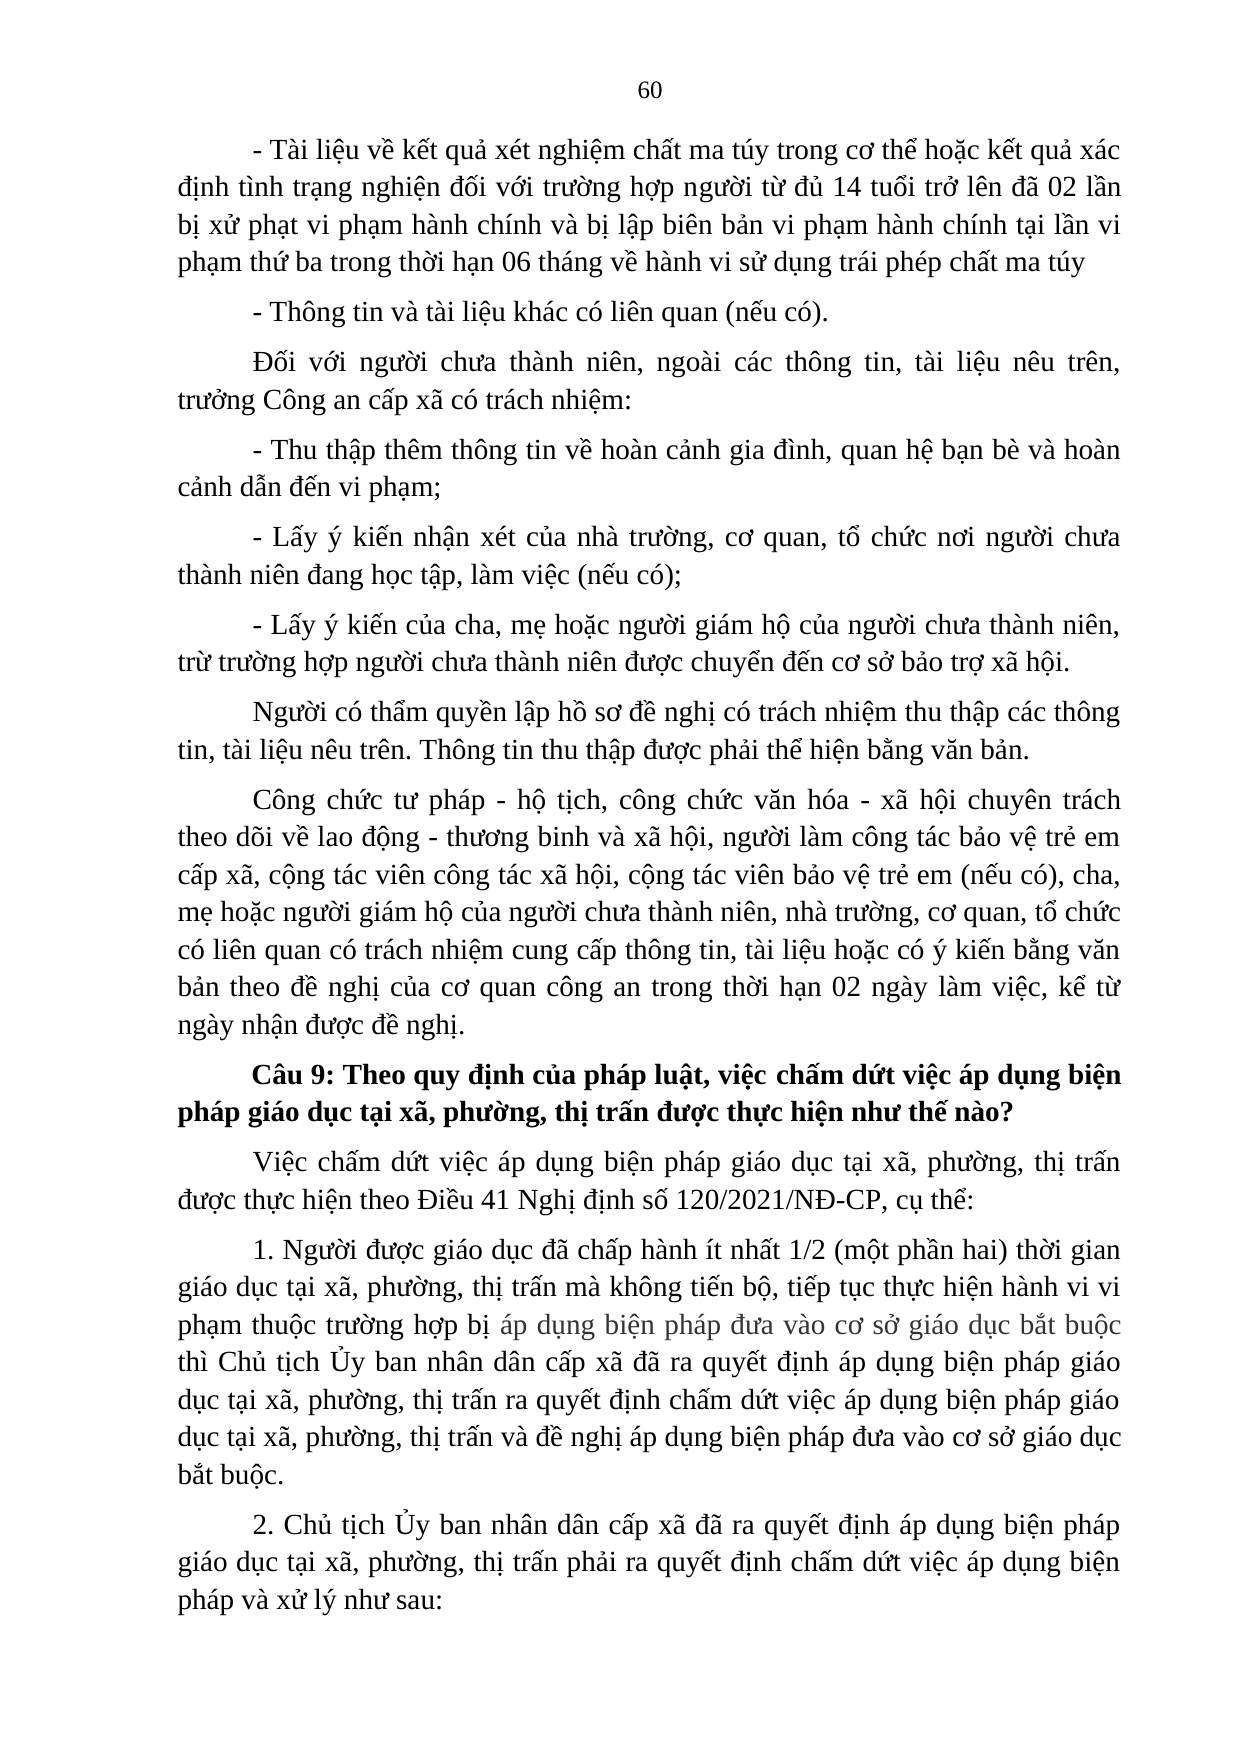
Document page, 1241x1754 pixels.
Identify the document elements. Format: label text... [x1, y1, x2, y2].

text Người có thẩm quyền lập hồ sơ đề nghị có trách nhiệm thu thập các thông tin, tài liệu nêu trên. Thông tin thu thập được phải thể hiện bằng văn bản. [177, 694, 1122, 765]
text - Thu thập thêm thông tin về hoàn cảnh gia đình, quan hệ bạn bè và hoàn cảnh dẫn đến vi phạm; [177, 432, 1122, 503]
text Câu 9: Theo quy định của pháp luật, việc chấm dứt việc áp dụng biện pháp giáo dục tại xã, phường, thị trấn được thực hiện như thế nào? [177, 1057, 1122, 1128]
text - Tài liệu về kết quả xét nghiệm chất ma túy trong cơ thể hoặc kết quả xác định tình trạng nghiện đối với trường hợp người từ đủ 14 tuổi trở lên đã 02 lần bị xử phạt vi phạm hành chính và bị lập biên bản vi phạm hành chính tại lần vi phạm thứ ba trong thời hạn 06 tháng về hành vi sử dụng trái phép chất ma túy [177, 240, 1122, 278]
text 2. Chủ tịch Ủy ban nhân dân cấp xã đã ra quyết định áp dụng biện pháp giáo dục tại xã, phường, thị trấn phải ra quyết định chấm dứt việc áp dụng biện pháp và xử lý như sau: [177, 1507, 1122, 1615]
text 1. Người được giáo dục đã chấp hành ít nhất 1/2 (một phần hai) thời gian giáo dục tại xã, phường, thị trấn mà không tiến bộ, tiếp tục thực hiện hành vi vi phạm thuộc trường hợp bị áp dụng biện pháp đưa vào cơ sở giáo dục bắt buộc thì Chủ tịch Ủy ban nhân dân cấp xã đã ra quyết định áp dụng biện pháp giáo dục tại xã, phường, thị trấn ra quyết định chấm dứt việc áp dụng biện pháp giáo dục tại xã, phường, thị trấn và đề nghị áp dụng biện pháp đưa vào cơ sở giáo dục bắt buộc. [177, 1232, 1122, 1490]
text Việc chấm dứt việc áp dụng biện pháp giáo dục tại xã, phường, thị trấn được thực hiện theo Điều 41 Nghị định số 120/2021/NĐ-CP, cụ thể: [177, 1144, 1122, 1215]
text - Lấy ý kiến nhận xét của nhà trường, cơ quan, tổ chức nơi người chưa thành niên đang học tập, làm việc (nếu có); [177, 519, 1122, 590]
text - Lấy ý kiến của cha, mẹ hoặc người giám hộ của người chưa thành niên, trừ trường hợp người chưa thành niên được chuyển đến cơ sở bảo trợ xã hội. [177, 607, 1122, 678]
text - Tài liệu về kết quả xét nghiệm chất ma túy trong cơ thể hoặc kết quả xác định tình trạng nghiện đối với trường hợp người từ đủ 14 tuổi trở lên đã 02 lần bị xử phạt vi phạm hành chính và bị lập biên bản vi phạm hành chính tại lần vi phạm thứ ba trong thời hạn 06 tháng về hành vi sử dụng trái phép chất ma túy [177, 132, 1122, 207]
text Công chức tư pháp - hộ tịch, công chức văn hóa - xã hội chuyên trách theo dõi về lao động - thương binh và xã hội, người làm công tác bảo vệ trẻ em cấp xã, cộng tác viên công tác xã hội, cộng tác viên bảo vệ trẻ em (nếu có), cha, mẹ hoặc người giám hộ của người chưa thành niên, nhà trường, cơ quan, tổ chức có liên quan có trách nhiệm cung cấp thông tin, tài liệu hoặc có ý kiến bằng văn bản theo đề nghị của cơ quan công an trong thời hạn 02 ngày làm việc, kể từ ngày nhận được đề nghị. [177, 782, 1122, 1040]
text - Thông tin và tài liệu khác có liên quan (nếu có). [177, 294, 1122, 328]
text Đối với người chưa thành niên, ngoài các thông tin, tài liệu nêu trên, trưởng Công an cấp xã có trách nhiệm: [177, 344, 1122, 415]
